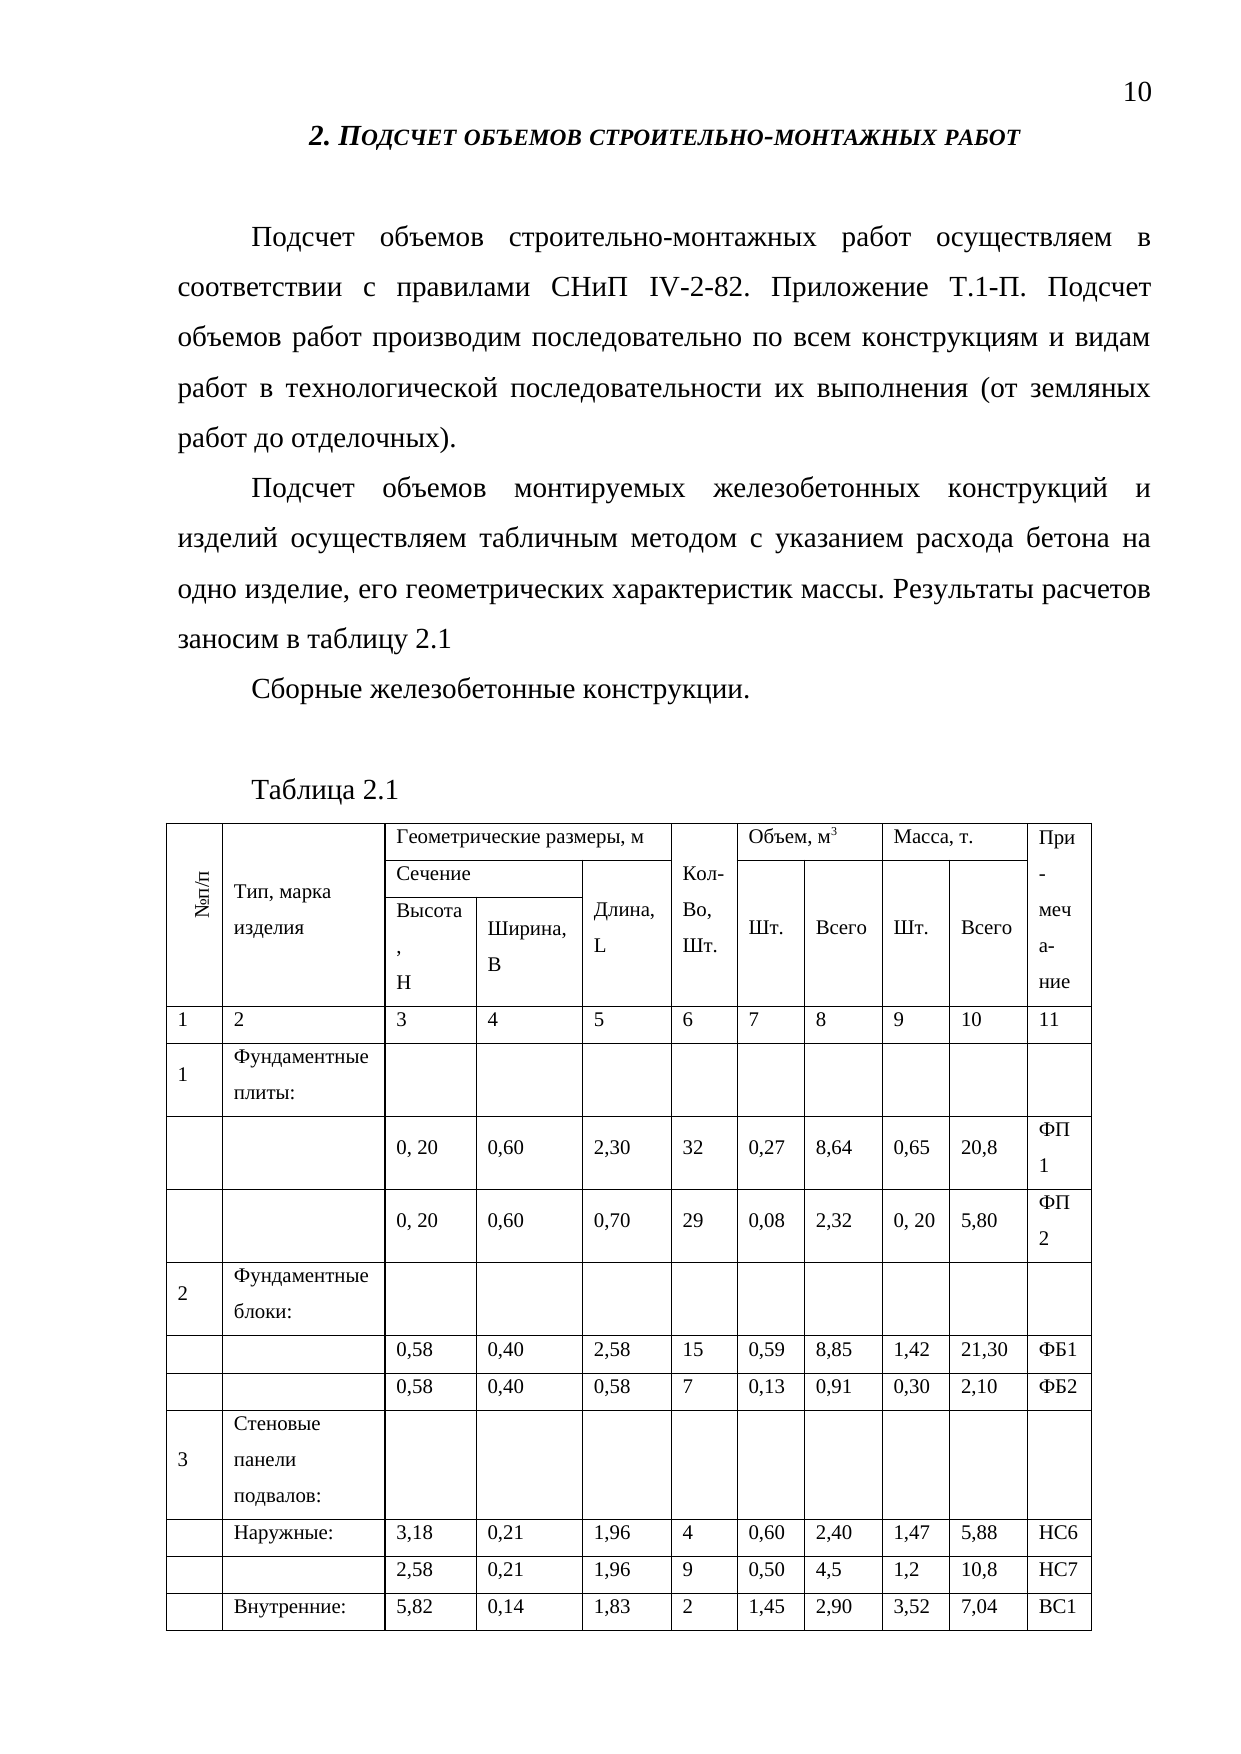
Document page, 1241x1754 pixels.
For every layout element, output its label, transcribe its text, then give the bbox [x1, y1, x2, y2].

table_cell 0,60 [477, 1190, 582, 1262]
table_cell 9 [883, 1007, 949, 1043]
table_cell 3 [167, 1411, 222, 1519]
table_header При- меча- ние [1028, 824, 1091, 1006]
table_cell [167, 1594, 222, 1630]
table_cell [223, 1336, 384, 1372]
table_cell [583, 1411, 671, 1519]
table_cell ФБ2 [1028, 1374, 1091, 1409]
table_cell 0, 20 [883, 1190, 949, 1262]
table_cell 0,08 [738, 1190, 804, 1262]
table_cell Высота, H [386, 898, 476, 1006]
table_cell 7 [672, 1374, 737, 1409]
table_cell 0,30 [883, 1374, 949, 1409]
table_cell [950, 1411, 1027, 1519]
table_cell [672, 1044, 737, 1116]
table_cell [167, 1374, 222, 1409]
table_cell [167, 1190, 222, 1262]
table_cell 1,96 [583, 1557, 671, 1593]
table_cell 1,96 [583, 1520, 671, 1556]
table_header Кол- Во, Шт. [672, 824, 737, 1006]
table_cell 29 [672, 1190, 737, 1262]
table_cell 0,40 [477, 1336, 582, 1372]
table_cell 2,10 [950, 1374, 1027, 1409]
table_header Геометрические размеры, м [386, 824, 671, 859]
table_cell 7 [738, 1007, 804, 1043]
table_cell [477, 1263, 582, 1335]
table_cell Всего [950, 861, 1027, 1006]
table_cell [583, 1263, 671, 1335]
table_cell Шт. [883, 861, 949, 1006]
table_cell [738, 1411, 804, 1519]
table_cell 15 [672, 1336, 737, 1372]
table_cell 9 [672, 1557, 737, 1593]
table_cell 0, 20 [386, 1190, 476, 1262]
table_cell 7,04 [950, 1594, 1027, 1630]
table_cell [386, 1044, 476, 1116]
table_cell 6 [672, 1007, 737, 1043]
table_cell [583, 1044, 671, 1116]
table_cell [386, 1411, 476, 1519]
table_cell 21,30 [950, 1336, 1027, 1372]
table_header Объем, м3 [738, 824, 882, 859]
table_cell [950, 1263, 1027, 1335]
table_cell 0,40 [477, 1374, 582, 1409]
table_cell [477, 1411, 582, 1519]
table_cell 2 [672, 1594, 737, 1630]
table_cell 1,45 [738, 1594, 804, 1630]
table_cell 0,21 [477, 1557, 582, 1593]
table_cell 0,60 [477, 1117, 582, 1189]
table_cell 3,52 [883, 1594, 949, 1630]
table_cell Наружные: [223, 1520, 384, 1556]
table_cell ФП2 [1028, 1190, 1091, 1262]
table_cell ФП1 [1028, 1117, 1091, 1189]
table_cell 0,13 [738, 1374, 804, 1409]
table_cell 1,2 [883, 1557, 949, 1593]
table_cell 0,58 [583, 1374, 671, 1409]
table_cell 8,64 [805, 1117, 882, 1189]
table_header Масса, т. [883, 824, 1027, 859]
table_cell [223, 1190, 384, 1262]
table_header Тип, марка изделия [223, 824, 384, 1006]
table_cell [223, 1117, 384, 1189]
table_cell 5,88 [950, 1520, 1027, 1556]
table_cell 0, 20 [386, 1117, 476, 1189]
table_cell [477, 1044, 582, 1116]
table_cell [883, 1263, 949, 1335]
table_cell ФБ1 [1028, 1336, 1091, 1372]
table_cell [1028, 1263, 1091, 1335]
table_cell 8 [805, 1007, 882, 1043]
table_cell 0,50 [738, 1557, 804, 1593]
table_cell Сечение [386, 861, 582, 897]
table_cell 1,83 [583, 1594, 671, 1630]
table_cell 0,59 [738, 1336, 804, 1372]
table_cell 4 [672, 1520, 737, 1556]
table_cell 3,18 [386, 1520, 476, 1556]
table_cell 4 [477, 1007, 582, 1043]
table_cell 2,32 [805, 1190, 882, 1262]
table_cell [883, 1044, 949, 1116]
text Подсчет объемов монтируемых железобетонных конструкций и изделий осуществляем табличным методом с указанием расхода бетона на одно изделие, его геометрических характеристик массы. Результаты расчетов заносим в таблицу 2.1 [177, 470, 1152, 655]
table_cell 2,30 [583, 1117, 671, 1189]
table_cell 32 [672, 1117, 737, 1189]
table_cell 0,27 [738, 1117, 804, 1189]
table_cell [223, 1557, 384, 1593]
table_cell [1028, 1044, 1091, 1116]
table_cell Фундаментные плиты: [223, 1044, 384, 1116]
text Таблица 2.1 [177, 772, 1152, 806]
table_cell 1 [167, 1044, 222, 1116]
table_cell [805, 1044, 882, 1116]
table_cell Внутренние: [223, 1594, 384, 1630]
table_cell 20,8 [950, 1117, 1027, 1189]
table_cell [386, 1263, 476, 1335]
table_cell [167, 1557, 222, 1593]
table_cell 0,21 [477, 1520, 582, 1556]
table_cell 10 [950, 1007, 1027, 1043]
table_cell [223, 1374, 384, 1409]
table_cell 1,47 [883, 1520, 949, 1556]
table_cell 2,90 [805, 1594, 882, 1630]
table_cell [167, 1117, 222, 1189]
table_header №п/п [167, 824, 222, 1006]
table_cell [167, 1336, 222, 1372]
table_cell [672, 1411, 737, 1519]
table_cell 0,14 [477, 1594, 582, 1630]
table_cell 0,91 [805, 1374, 882, 1409]
table_cell 0,65 [883, 1117, 949, 1189]
table_cell [672, 1263, 737, 1335]
table_cell [738, 1263, 804, 1335]
table_cell [805, 1411, 882, 1519]
table_cell НС6 [1028, 1520, 1091, 1556]
table_cell 0,58 [386, 1374, 476, 1409]
text Сборные железобетонные конструкции. [177, 672, 1152, 705]
table_cell Стеновые панели подвалов: [223, 1411, 384, 1519]
table_cell 11 [1028, 1007, 1091, 1043]
table_cell 0,58 [386, 1336, 476, 1372]
text Подсчет объемов строительно-монтажных работ осуществляем в соответствии с правилами СНиП IV-2-82. Приложение Т.1-П. Подсчет объемов работ производим последовательно по всем конструкциям и видам работ в технологической последовательности их выполнения (от земляных работ до отделочных). [177, 219, 1152, 453]
table_cell Всего [805, 861, 882, 1006]
table_cell ВС10 [1028, 1594, 1091, 1630]
table_cell 5,80 [950, 1190, 1027, 1262]
table_cell 2,40 [805, 1520, 882, 1556]
subtitle 2. Подсчет объемов строительно-монтажных работ [177, 118, 1152, 152]
table_cell [805, 1263, 882, 1335]
table_cell 1,42 [883, 1336, 949, 1372]
table_cell 0,60 [738, 1520, 804, 1556]
table_cell [950, 1044, 1027, 1116]
table_cell 8,85 [805, 1336, 882, 1372]
table_cell [738, 1044, 804, 1116]
table_cell [167, 1520, 222, 1556]
table_cell 1 [167, 1007, 222, 1043]
table_cell 2,58 [583, 1336, 671, 1372]
table_cell НС7 [1028, 1557, 1091, 1593]
table_cell 2,58 [386, 1557, 476, 1593]
table_cell 2 [167, 1263, 222, 1335]
table_cell 10,8 [950, 1557, 1027, 1593]
table_cell 4,5 [805, 1557, 882, 1593]
table_cell Фундаментные блоки: [223, 1263, 384, 1335]
table_cell Ширина, B [477, 898, 582, 1006]
table_cell [883, 1411, 949, 1519]
table_cell Длина, L [583, 861, 671, 1006]
table_cell 3 [386, 1007, 476, 1043]
table_cell 2 [223, 1007, 384, 1043]
table_cell Шт. [738, 861, 804, 1006]
table_cell 5 [583, 1007, 671, 1043]
table_cell [1028, 1411, 1091, 1519]
table_cell 5,82 [386, 1594, 476, 1630]
table_cell 0,70 [583, 1190, 671, 1262]
